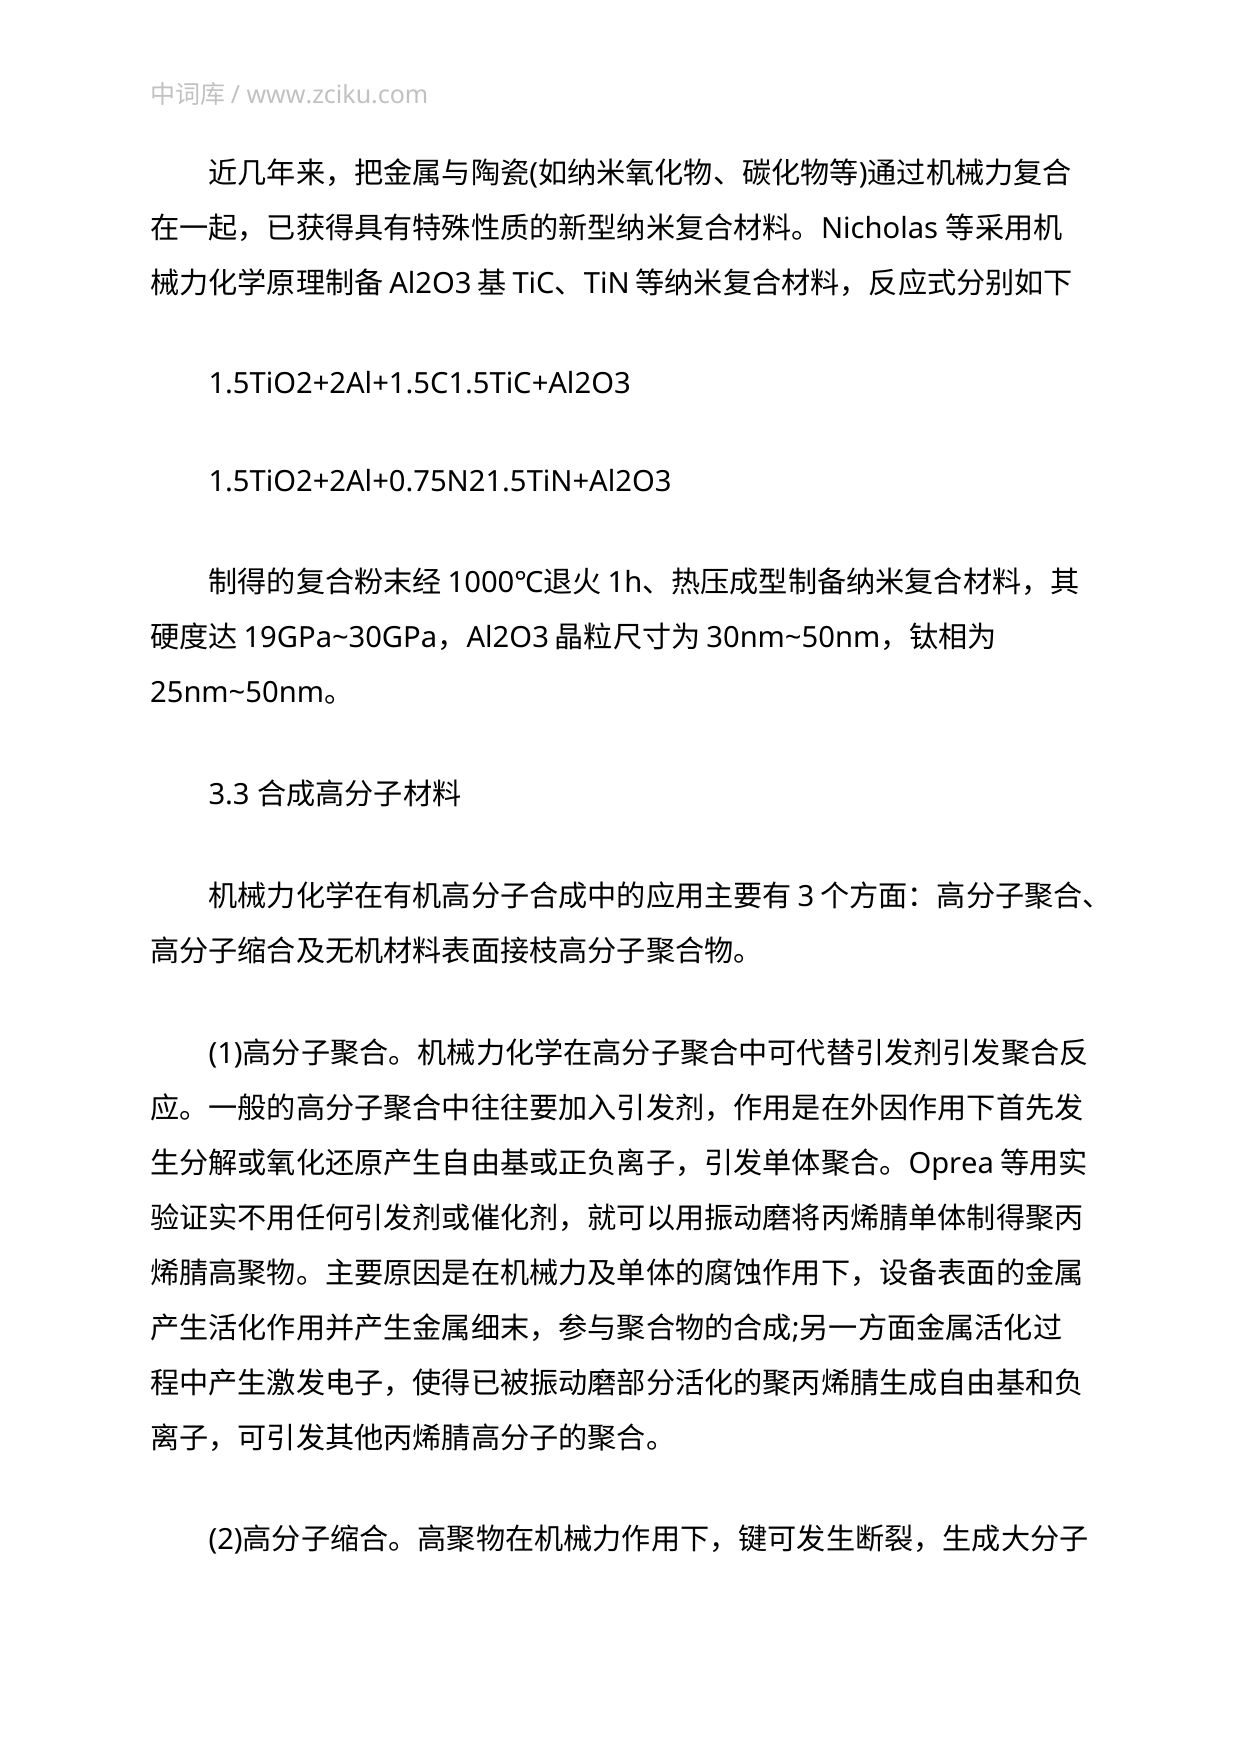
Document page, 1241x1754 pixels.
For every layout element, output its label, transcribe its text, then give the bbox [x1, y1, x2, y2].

text (1)高分子聚合。机械力化学在高分子聚合中可代替引发剂引发聚合反应。一般的高分子聚合中往往要加入引发剂，作用是在外因作用下首先发生分解或氧化还原产生自由基或正负离子，引发单体聚合。Oprea等用实验证实不用任何引发剂或催化剂，就可以用振动磨将丙烯腈单体制得聚丙烯腈高聚物。主要原因是在机械力及单体的腐蚀作用下，设备表面的金属产生活化作用并产生金属细末，参与聚合物的合成;另一方面金属活化过程中产生激发电子，使得已被振动磨部分活化的聚丙烯腈生成自由基和负离子，可引发其他丙烯腈高分子的聚合。 [150, 1029, 1090, 1456]
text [150, 1516, 1090, 1558]
text 1.5TiO2+2Al+0.75N21.5TiN+Al2O3 [150, 460, 1090, 500]
text 制得的复合粉末经1000℃退火1h、热压成型制备纳米复合材料，其硬度达19GPa~30GPa，Al2O3晶粒尺寸为30nm~50nm，钛相为25nm~50nm。 [150, 559, 1090, 711]
text 3.3 合成高分子材料 [150, 771, 1090, 813]
text 近几年来，把金属与陶瓷(如纳米氧化物、碳化物等)通过机械力复合在一起，已获得具有特殊性质的新型纳米复合材料。Nicholas 等采用机械力化学原理制备Al2O3基TiC、TiN等纳米复合材料，反应式分别如下 [150, 150, 1090, 302]
text 1.5TiO2+2Al+1.5C1.5TiC+Al2O3 [150, 362, 1090, 402]
text 机械力化学在有机高分子合成中的应用主要有3个方面：高分子聚合、高分子缩合及无机材料表面接枝高分子聚合物。 [150, 873, 1090, 970]
